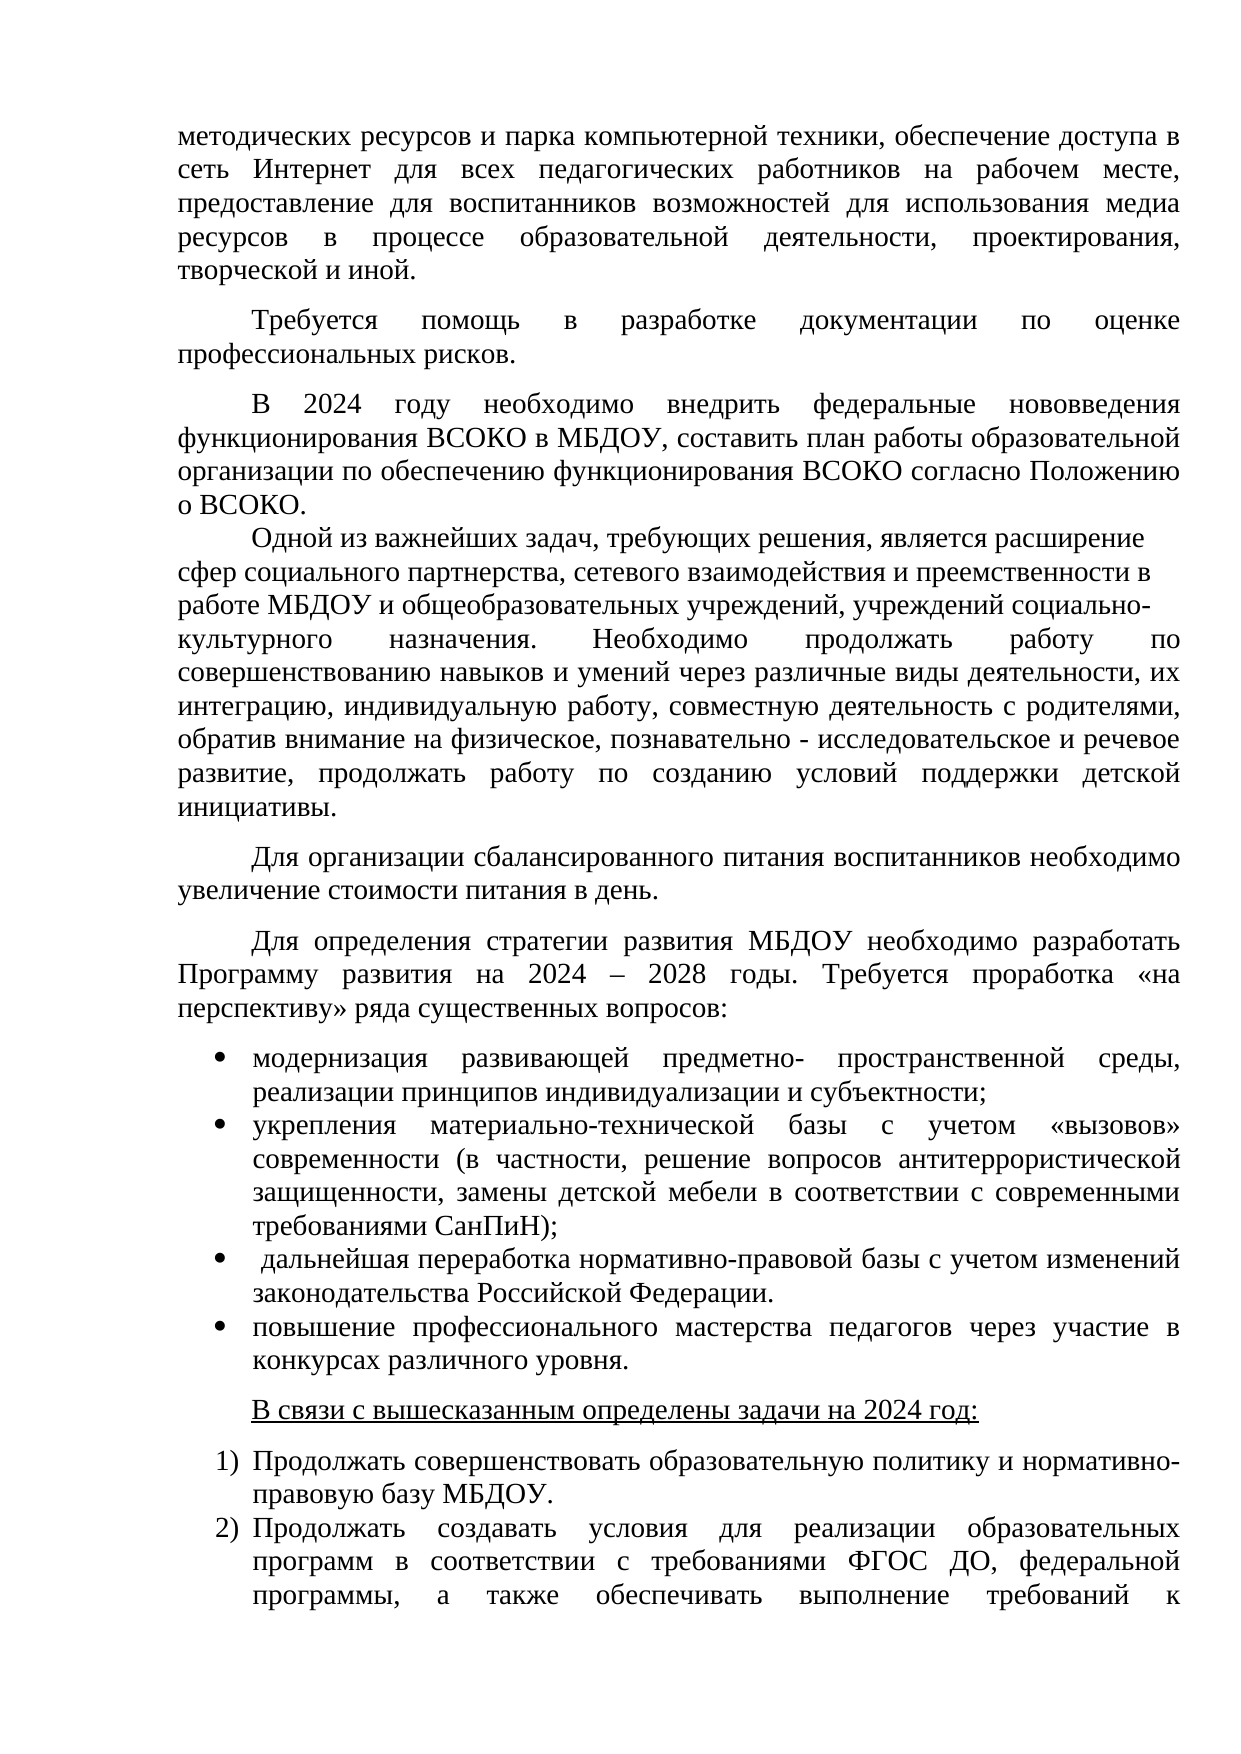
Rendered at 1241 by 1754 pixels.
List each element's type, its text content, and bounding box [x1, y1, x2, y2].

list дальнейшая переработка нормативно-правовой базы с учетом изменений законодательства Российской Федерации. [215, 1241, 1181, 1309]
text Для определения стратегии развития МБДОУ необходимо разработать Программу развития на 2024 – 2028 годы. Требуется проработка «на перспективу» ряда существенных вопросов: [177, 923, 1181, 1023]
text Требуется помощь в разработке документации по оценке профессиональных рисков. [177, 302, 1181, 369]
text культурного назначения. Необходимо продолжать работу по совершенствованию навыков и умений через различные виды деятельности, их интеграцию, индивидуальную работу, совместную деятельность с родителями, обратив внимание на физическое, познавательно - исследовательское и речевое развитие, продолжать работу по созданию условий поддержки детской инициативы. [177, 621, 1181, 822]
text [177, 118, 1181, 286]
text сфер социального партнерства, сетевого взаимодействия и преемственности в [177, 554, 1181, 587]
list повышение профессионального мастерства педагогов через участие в конкурсах различного уровня. [215, 1309, 1181, 1376]
list Продолжать совершенствовать образовательную политику и нормативно-правовую базу МБДОУ. [215, 1443, 1181, 1510]
text Одной из важнейших задач, требующих решения, является расширение [177, 520, 1181, 554]
text работе МБДОУ и общеобразовательных учреждений, учреждений социально- [177, 587, 1181, 621]
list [215, 1510, 1181, 1610]
text В связи с вышесказанным определены задачи на 2024 год: [177, 1392, 1181, 1426]
text Для организации сбалансированного питания воспитанников необходимо увеличение стоимости питания в день. [177, 839, 1181, 906]
list укрепления материально-технической базы с учетом «вызовов» современности (в частности, решение вопросов антитеррористической защищенности, замены детской мебели в соответствии с современными требованиями СанПиН); [215, 1107, 1181, 1241]
list модернизация развивающей предметно- пространственной среды, реализации принципов индивидуализации и субъектности; [215, 1040, 1181, 1107]
text В 2024 году необходимо внедрить федеральные нововведения функционирования ВСОКО в МБДОУ, составить план работы образовательной организации по обеспечению функционирования ВСОКО согласно Положению о ВСОКО. [177, 386, 1181, 520]
